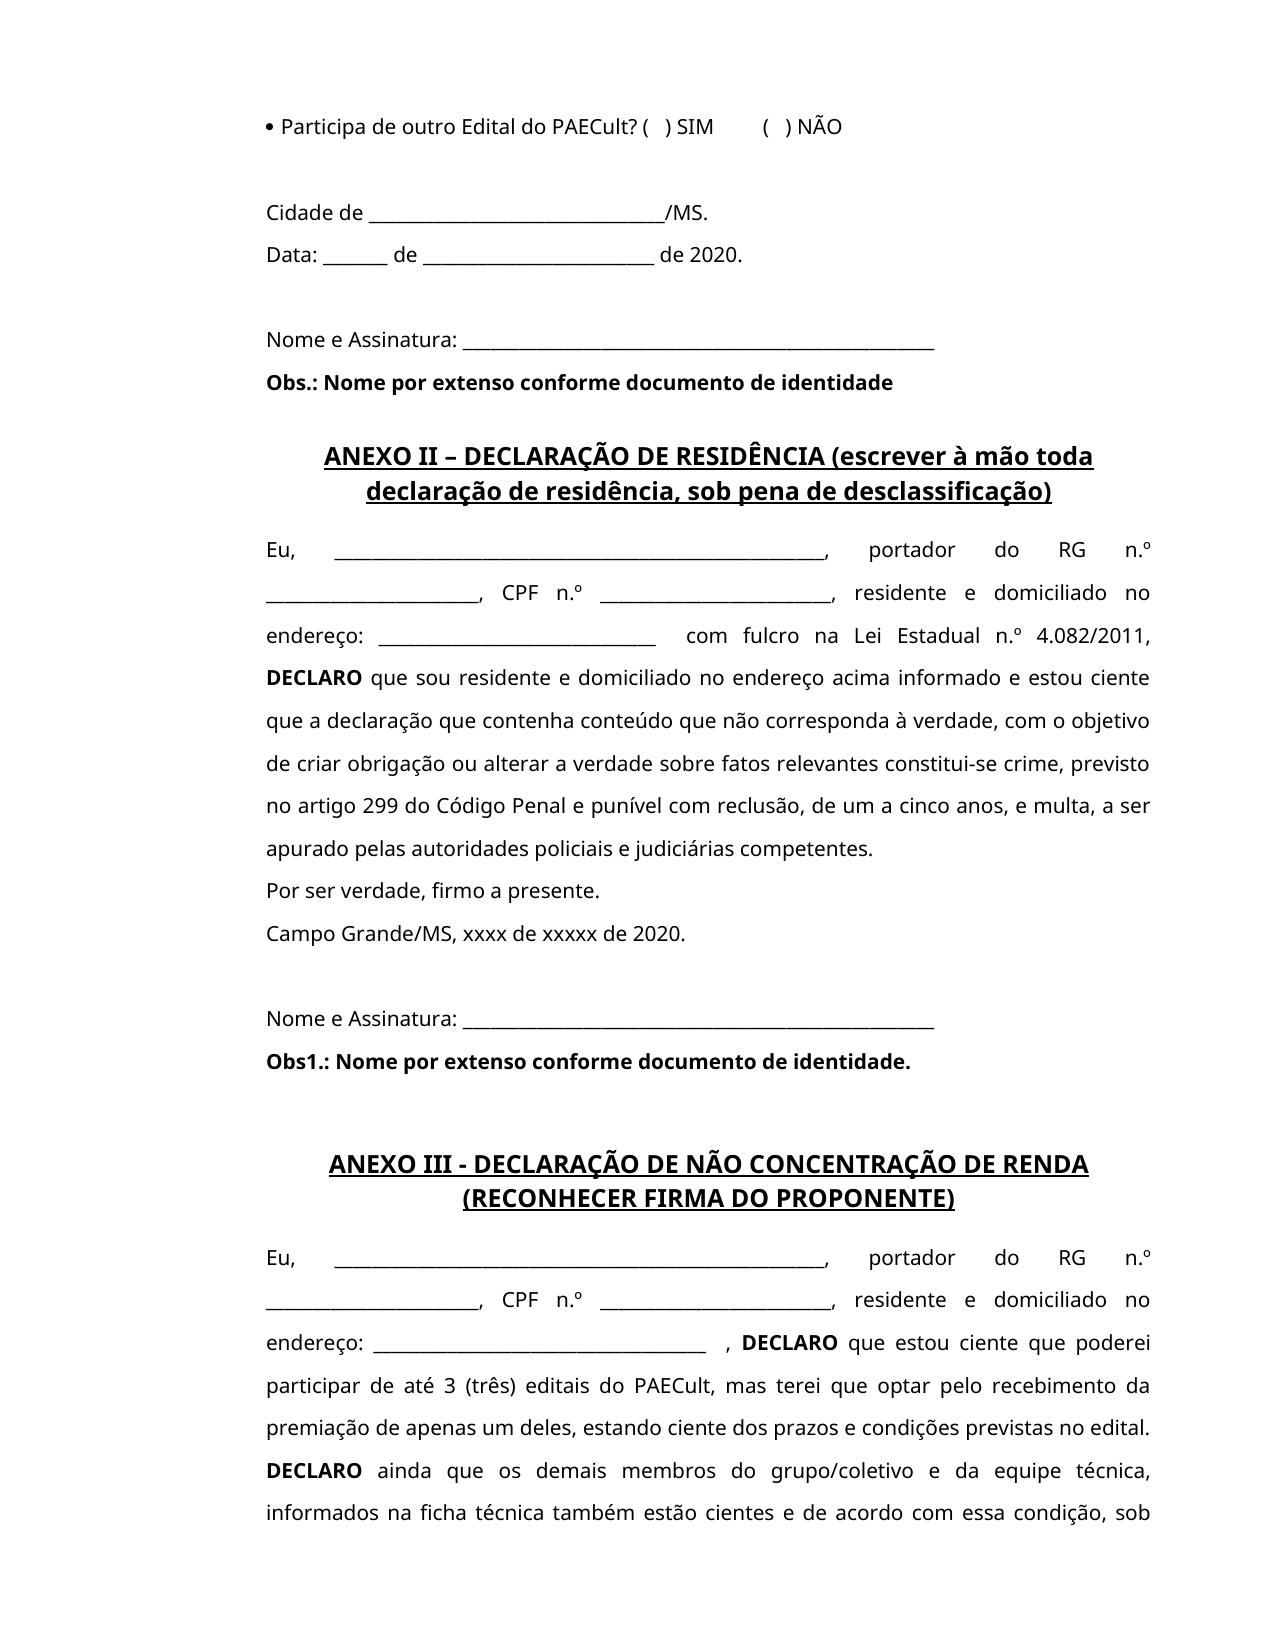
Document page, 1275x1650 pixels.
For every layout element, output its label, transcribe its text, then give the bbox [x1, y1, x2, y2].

text Campo Grande/MS, xxxx de xxxxx de 2020. [266, 919, 1152, 947]
text Data: _______ de _________________________ de 2020. [266, 240, 1152, 269]
text Obs.: Nome por extenso conforme documento de identidade [266, 368, 1152, 396]
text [266, 1243, 1152, 1527]
text Por ser verdade, firmo a presente. [266, 876, 1152, 905]
text ANEXO II – DECLARAÇÃO DE RESIDÊNCIA (escrever à mão toda declaração de residência, sob pena de desclassificação) [266, 439, 1152, 507]
text Eu, _____________________________________________________, portador do RG n.º _______________________, CPF n.º _________________________, residente e domiciliado no endereço: ______________________________ com fulcro na Lei Estadual n.º 4.082/2011, DECLARO que sou residente e domiciliado no endereço acima informado e estou ciente que a declaração que contenha conteúdo que não corresponda à verdade, com o objetivo de criar obrigação ou alterar a verdade sobre fatos relevantes constitui-se crime, previsto no artigo 299 do Código Penal e punível com reclusão, de um a cinco anos, e multa, a ser apurado pelas autoridades policiais e judiciárias competentes. [266, 536, 1152, 862]
text Nome e Assinatura: ___________________________________________________ [266, 325, 1152, 354]
text Cidade de ________________________________/MS. [266, 198, 1152, 226]
list Participa de outro Edital do PAECult? ( ) SIM ( ) NÃO [266, 112, 1152, 141]
text ANEXO III - DECLARAÇÃO DE NÃO CONCENTRAÇÃO DE RENDA (RECONHECER FIRMA DO PROPONENTE) [266, 1146, 1152, 1214]
text Obs1.: Nome por extenso conforme documento de identidade. [266, 1047, 1152, 1075]
text Nome e Assinatura: ___________________________________________________ [266, 1004, 1152, 1033]
